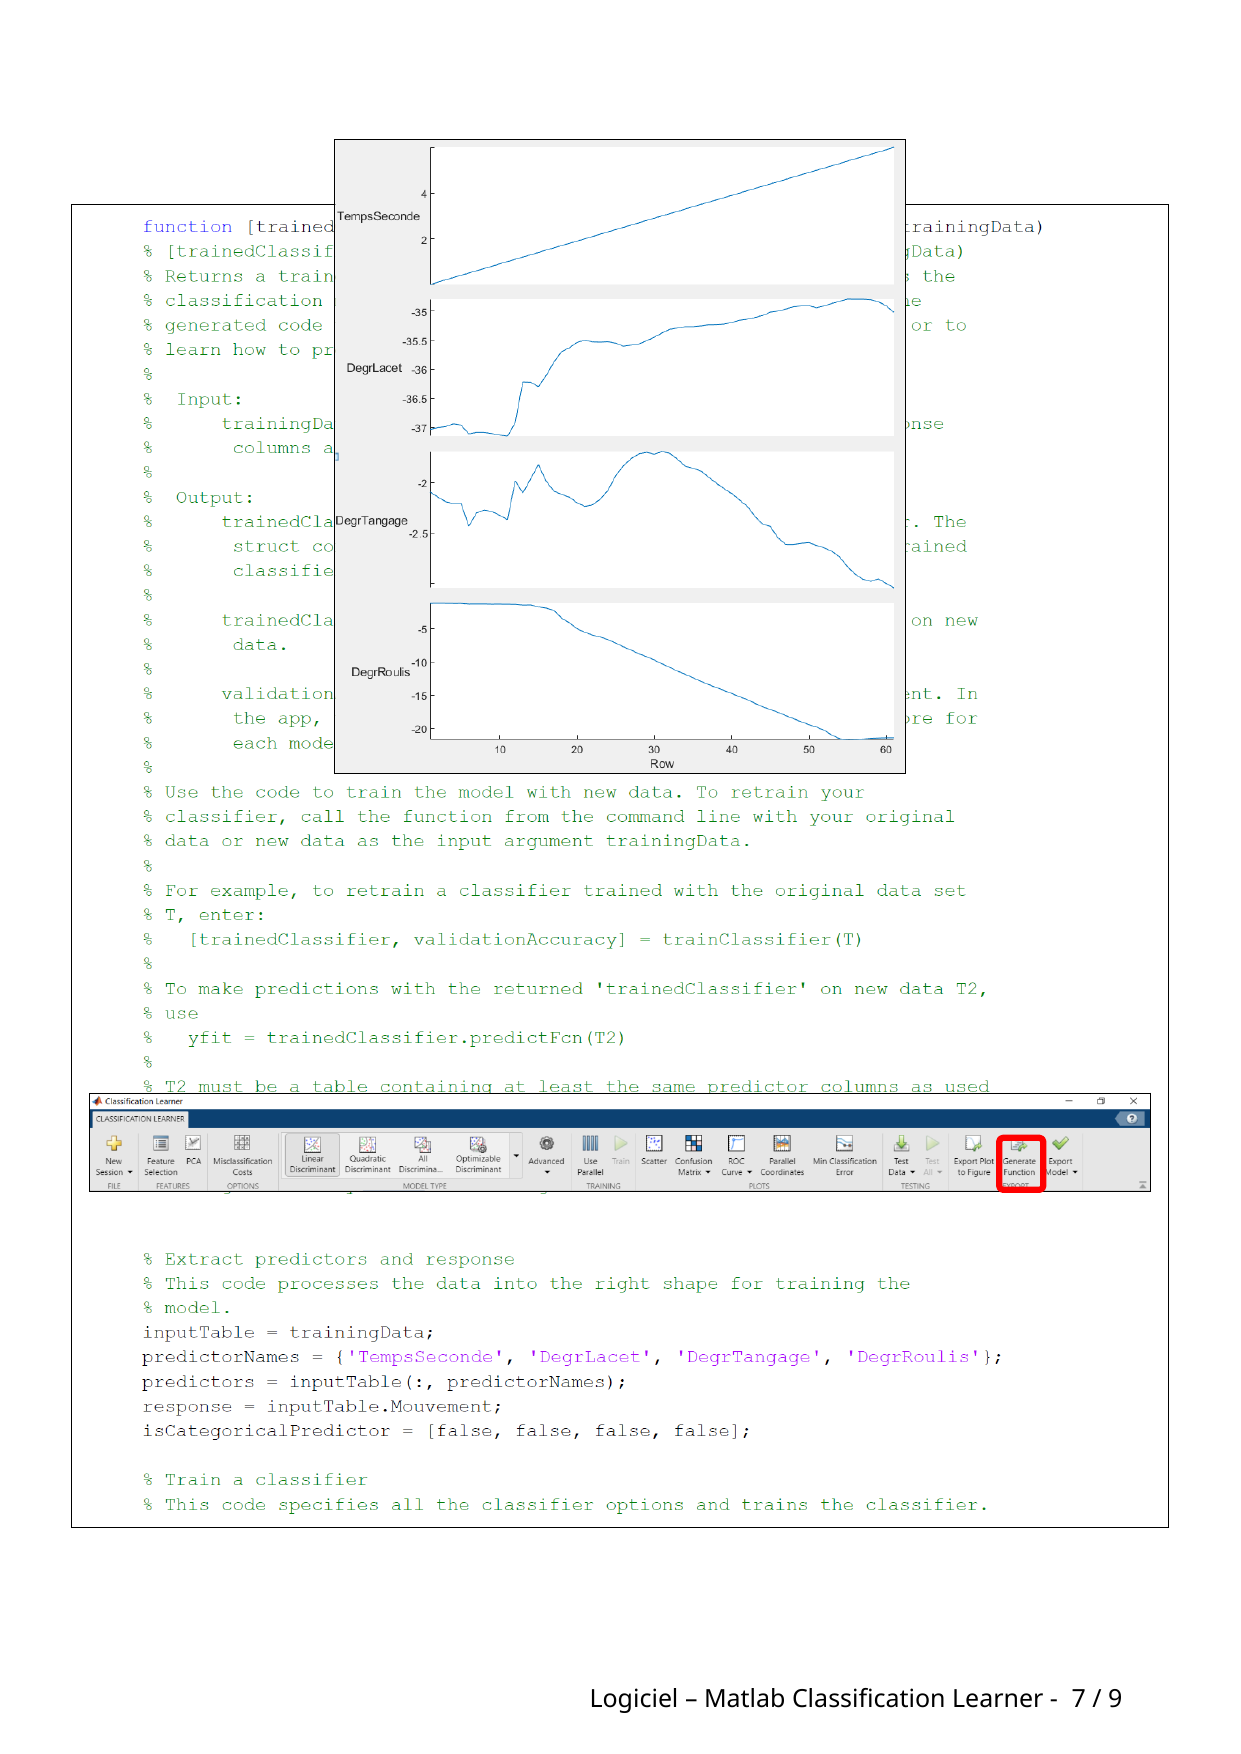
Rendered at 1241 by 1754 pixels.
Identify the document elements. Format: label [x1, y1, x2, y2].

picture [1003, 1141, 1040, 1186]
picture [90, 1094, 1150, 1191]
picture [335, 140, 905, 773]
